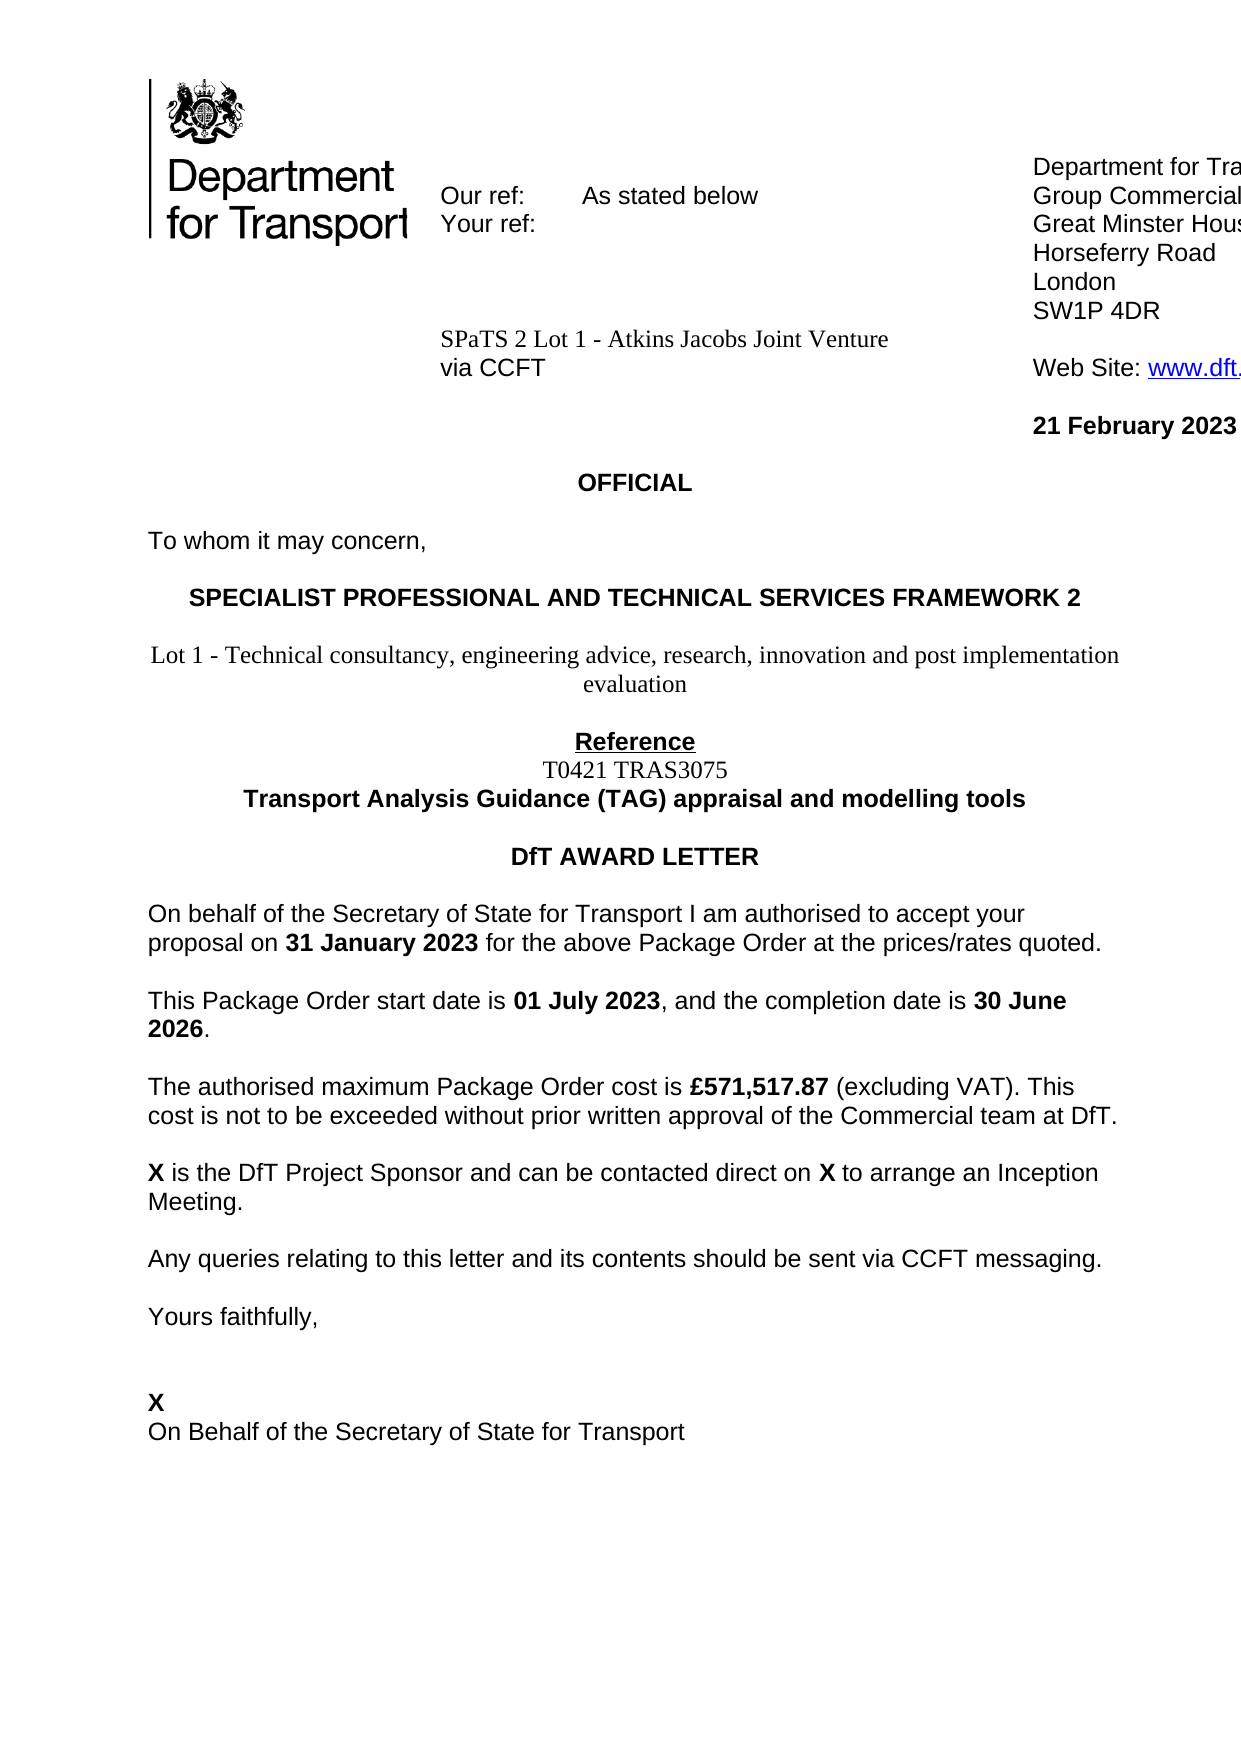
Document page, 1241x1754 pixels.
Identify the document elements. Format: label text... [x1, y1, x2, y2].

table_header Our ref: As stated below Your ref: via CCFT [429, 123, 1021, 468]
text The authorised maximum Package Order cost is £ (excluding VAT). This cost is not to be exceeded without prior written approval of the Commercial team at DfT. [148, 1072, 1122, 1129]
text X [148, 1388, 1122, 1417]
text On Behalf of the Secretary of State for Transport [148, 1417, 1122, 1446]
text To whom it may concern, [148, 526, 1122, 554]
text Yours faithfully, [148, 1302, 1122, 1331]
text This Package Order start date is , and the completion date is . [148, 986, 1122, 1043]
text DfT AWARD LETTER [148, 842, 1122, 871]
table_header Department for Transport Group Commercial Directorate Great Minster House Horseferry Road London SW1P 4DR Web Site: www.dft.gov.uk [1021, 123, 1240, 468]
text OFFICIAL [148, 468, 1122, 497]
text Reference [148, 727, 1122, 756]
text On behalf of the Secretary of State for Transport I am authorised to accept your proposal on for the above Package Order at the prices/rates quoted. [148, 899, 1122, 957]
text is the DfT Project Sponsor and can be contacted direct on to arrange an Inception Meeting. [148, 1158, 1122, 1216]
text Any queries relating to this letter and its contents should be sent via CCFT messaging. [148, 1244, 1122, 1273]
text SPECIALIST PROFESSIONAL AND TECHNICAL SERVICES FRAMEWORK 2 [148, 583, 1122, 612]
picture [147, 79, 407, 245]
